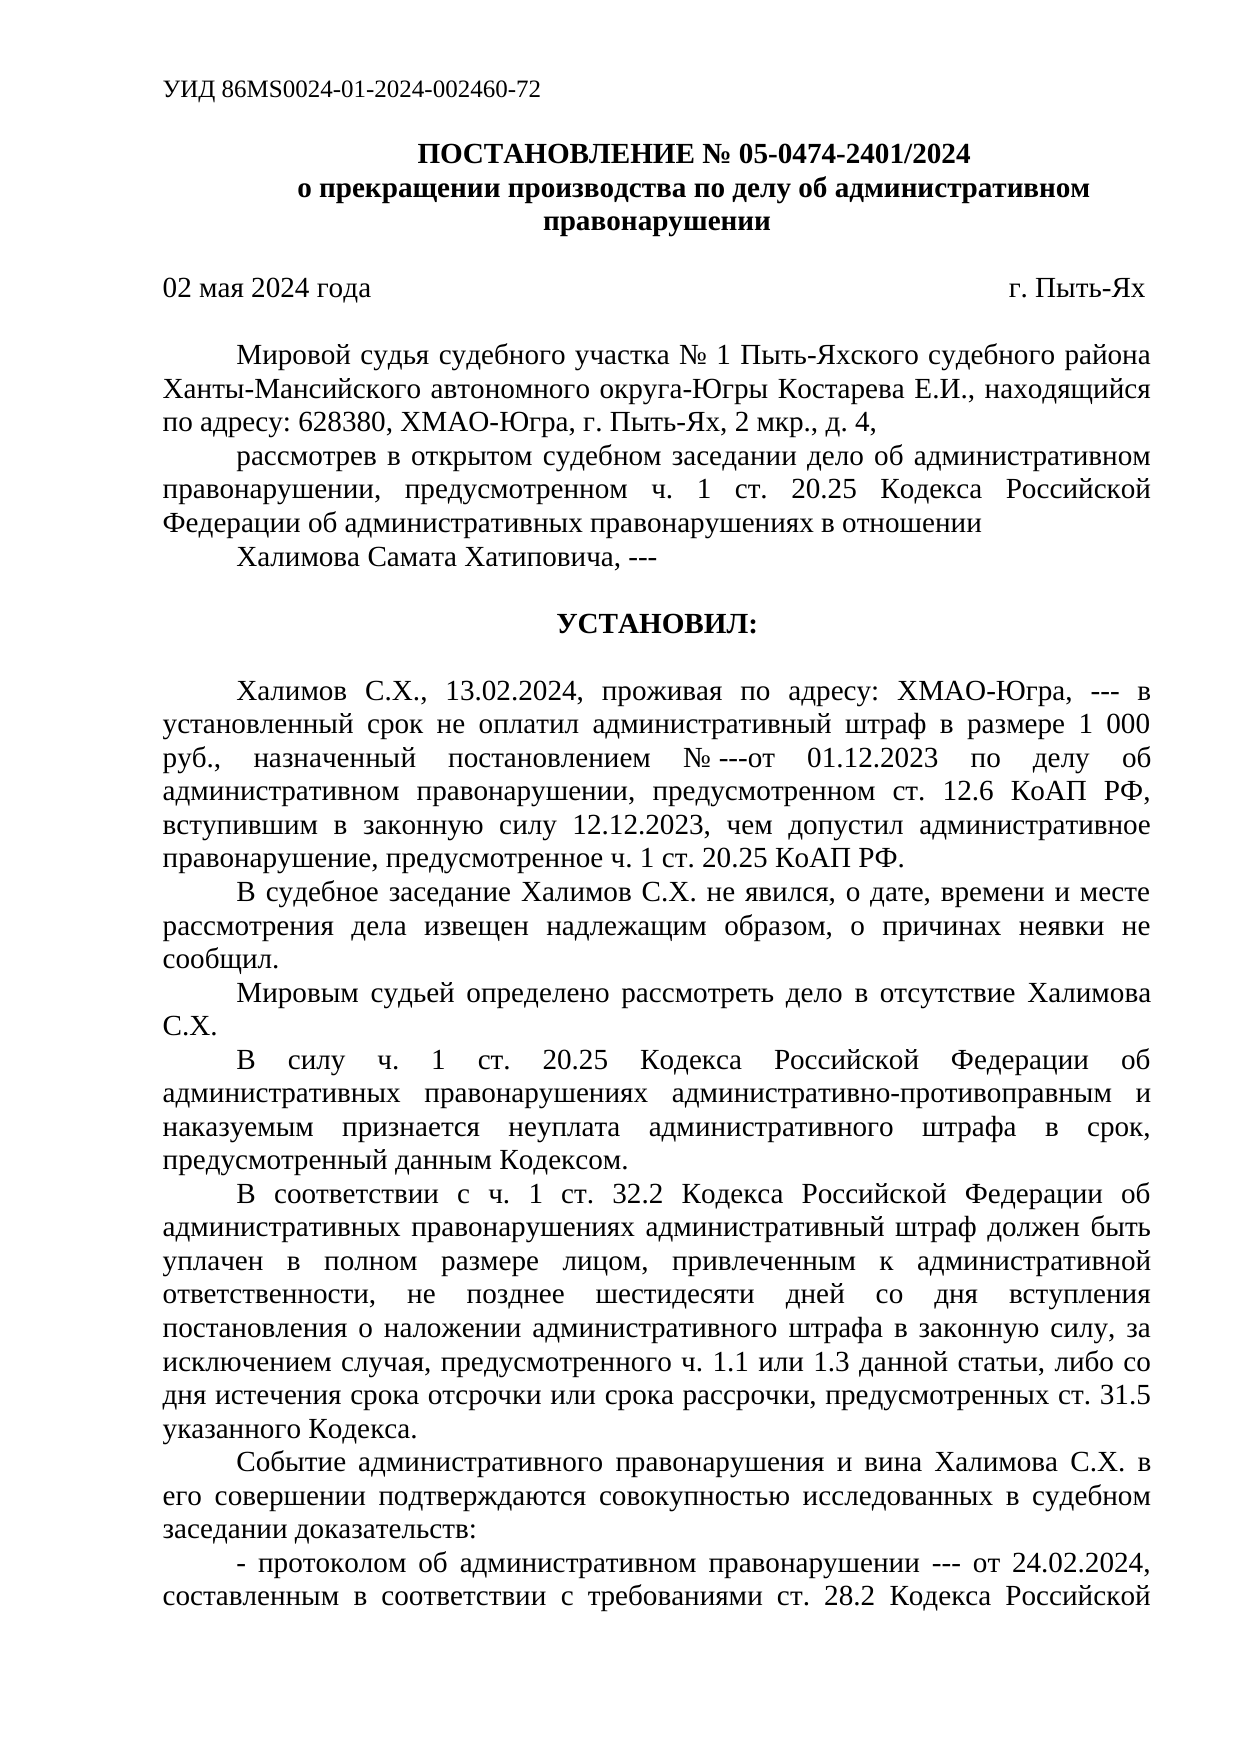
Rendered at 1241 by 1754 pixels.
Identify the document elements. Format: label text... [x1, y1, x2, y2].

text Событие административного правонарушения и вина Халимова С.Х. в его совершении подтверждаются совокупностью исследованных в судебном заседании доказательств: [162, 1444, 1152, 1545]
text Халимова Самата Хатиповича, --- [236, 539, 1152, 572]
text В соответствии с ч. 1 ст. 32.2 Кодекса Российской Федерации об административных правонарушениях административный штраф должен быть уплачен в полном размере лицом, привлеченным к административной ответственности, не позднее шестидесяти дней со дня вступления постановления о наложении административного штрафа в законную силу, за исключением случая, предусмотренного ч. 1.1 или 1.3 данной статьи, либо со дня истечения срока отсрочки или срока рассрочки, предусмотренных ст. 31.5 указанного Кодекса. [162, 1176, 1152, 1444]
text В силу ч. 1 ст. 20.25 Кодекса Российской Федерации об административных правонарушениях административно-противоправным и наказуемым признается неуплата административного штрафа в срок, предусмотренный данным Кодексом. [162, 1042, 1152, 1176]
text Мировым судьей определено рассмотреть дело в отсутствие Халимова С.Х. [162, 975, 1152, 1042]
text УСТАНОВИЛ: [162, 606, 1152, 639]
text Халимов С.Х., 13.02.2024, проживая по адресу: ХМАО-Югра, --- в установленный срок не оплатил административный штраф в размере 1 000 руб., назначенный постановлением № ---от 01.12.2023 по делу об административном правонарушении, предусмотренном ст. 12.6 КоАП РФ, вступившим в законную силу 12.12.2023, чем допустил административное правонарушение, предусмотренное ч. 1 ст. 20.25 КоАП РФ. [162, 673, 1152, 874]
text 02 мая 2024 года г. Пыть-Ях [162, 270, 1152, 304]
text ПОСТАНОВЛЕНИЕ № 05-0474-2401/2024 [162, 136, 1152, 170]
text В судебное заседание Халимов С.Х. не явился, о дате, времени и месте рассмотрения дела извещен надлежащим образом, о причинах неявки не сообщил. [162, 874, 1152, 975]
text рассмотрев в открытом судебном заседании дело об административном правонарушении, предусмотренном ч. 1 ст. 20.25 Кодекса Российской Федерации об административных правонарушениях в отношении [162, 438, 1152, 539]
text о прекращении производства по делу об административном правонарушении [162, 170, 1152, 237]
text Мировой судья судебного участка № 1 Пыть-Яхского судебного района Ханты-Мансийского автономного округа-Югры Костарева Е.И., находящийся по адресу: 628380, ХМАО-Югра, г. Пыть-Ях, 2 мкр., д. 4, [162, 337, 1152, 438]
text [162, 1545, 1152, 1612]
